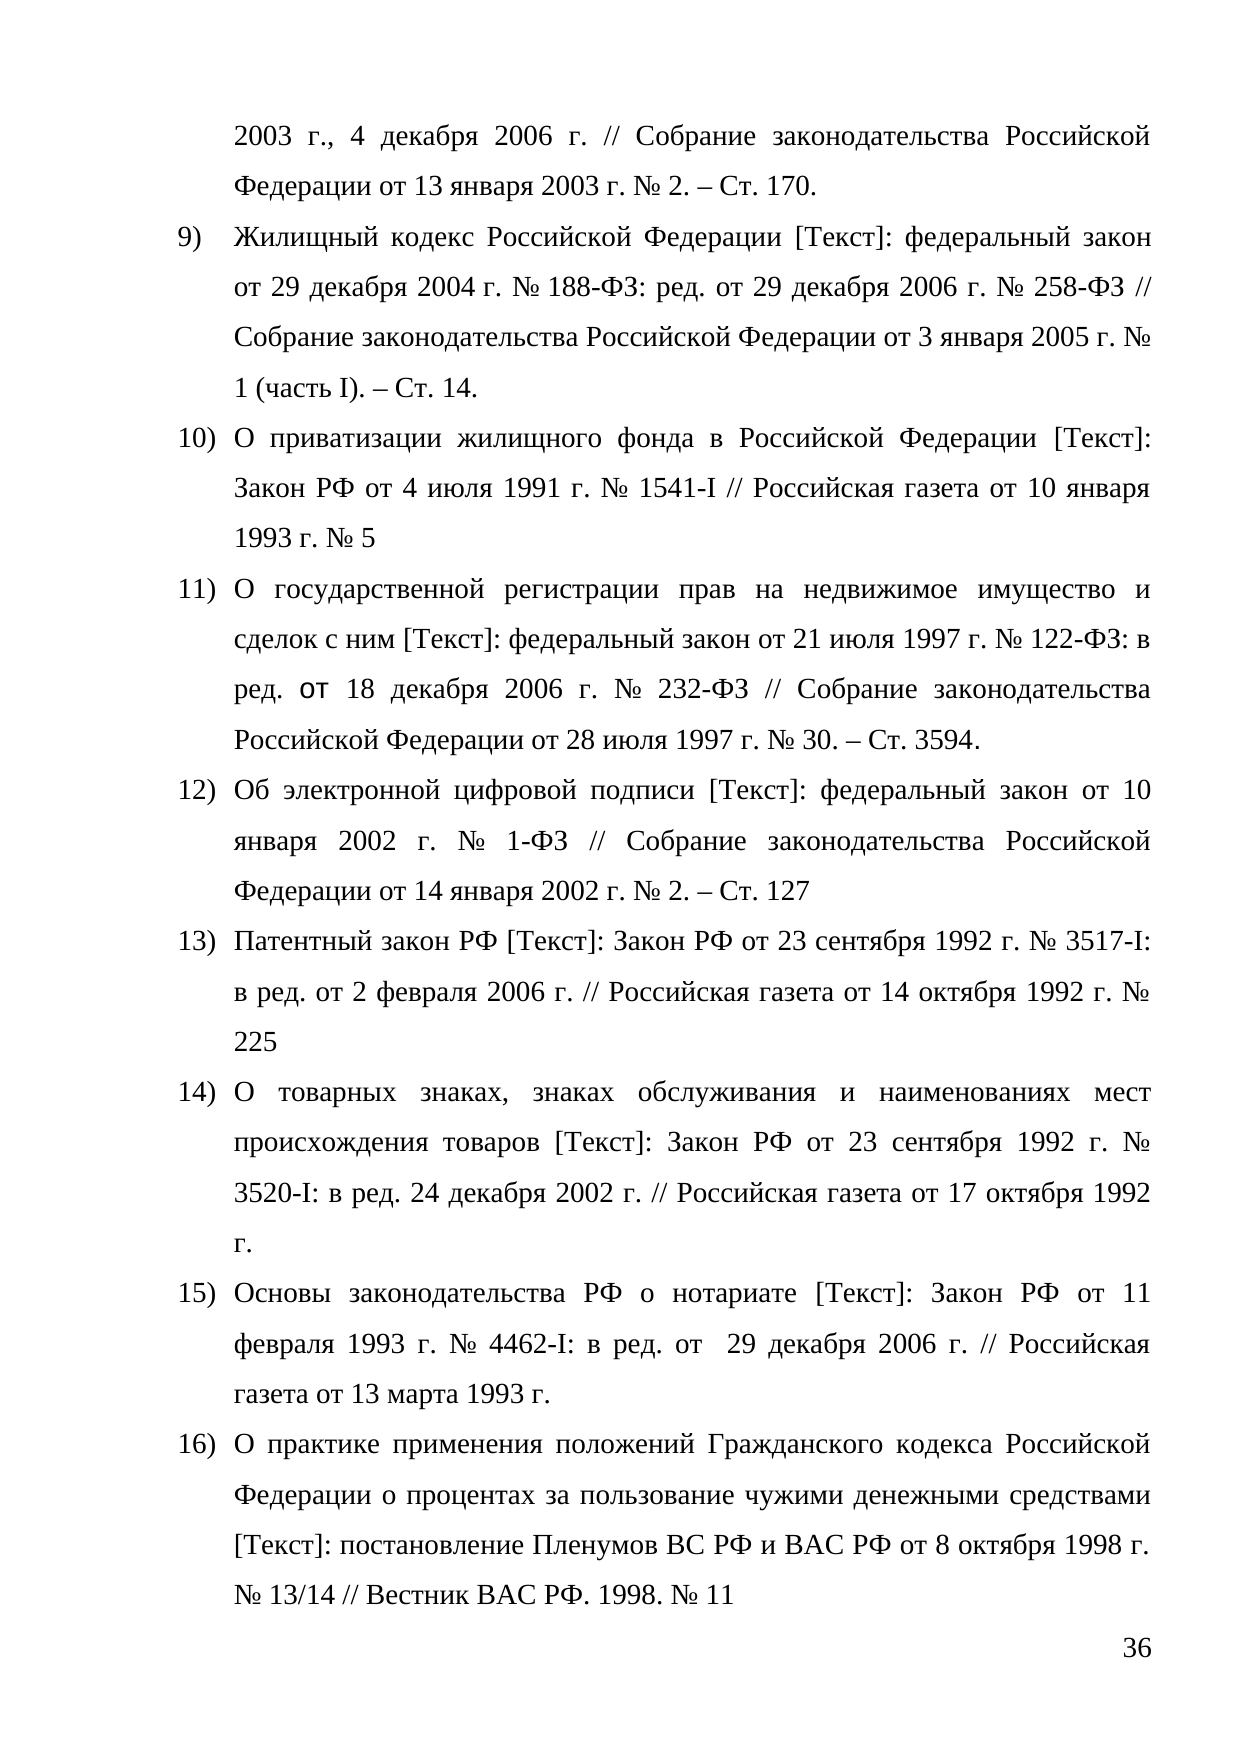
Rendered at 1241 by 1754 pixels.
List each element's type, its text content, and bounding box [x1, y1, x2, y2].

list О практике применения положений Гражданского кодекса Российской Федерации о процентах за пользование чужими денежными средствами [Текст]: постановление Пленумов ВС РФ и ВАС РФ от 8 октября . № 13/14 // Вестник ВАС РФ. 1998. № 11 [177, 1426, 1152, 1611]
list Об электронной цифровой подписи [Текст]: федеральный закон от 10 января . № 1-ФЗ // Собрание законодательства Российской Федерации от 14 января . № 2. – Ст. 127 [177, 772, 1152, 907]
list Жилищный кодекс Российской Федерации [Текст]: федеральный закон от 29 декабря . № 188-ФЗ: ред. от 29 декабря . № 258-ФЗ // Собрание законодательства Российской Федерации от 3 января . № 1 (часть I). – Ст. 14. [177, 219, 1152, 403]
list О приватизации жилищного фонда в Российской Федерации [Текст]: Закон РФ от 4 июля . № 1541-I // Российская газета от 10 января . № 5 [177, 420, 1152, 554]
list О товарных знаках, знаках обслуживания и наименованиях мест происхождения товаров [Текст]: Закон РФ от 23 сентября . № 3520-I: в ред. 24 декабря . // Российская газета от 17 октября . [177, 1074, 1152, 1259]
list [177, 118, 1152, 202]
list О государственной регистрации прав на недвижимое имущество и сделок с ним [Текст]: федеральный закон от 21 июля . № 122-ФЗ: в ред. от 18 декабря . № 232-ФЗ // Собрание законодательства Российской Федерации от 28 июля . № 30. – Ст. 3594. [177, 571, 1152, 756]
list Патентный закон РФ [Текст]: Закон РФ от 23 сентября . № 3517-I: в ред. от 2 февраля . // Российская газета от 14 октября . № 225 [177, 923, 1152, 1057]
list Основы законодательства РФ о нотариате [Текст]: Закон РФ от 11 февраля . № 4462-I: в ред. от 29 декабря . // Российская газета от 13 марта . [177, 1276, 1152, 1410]
